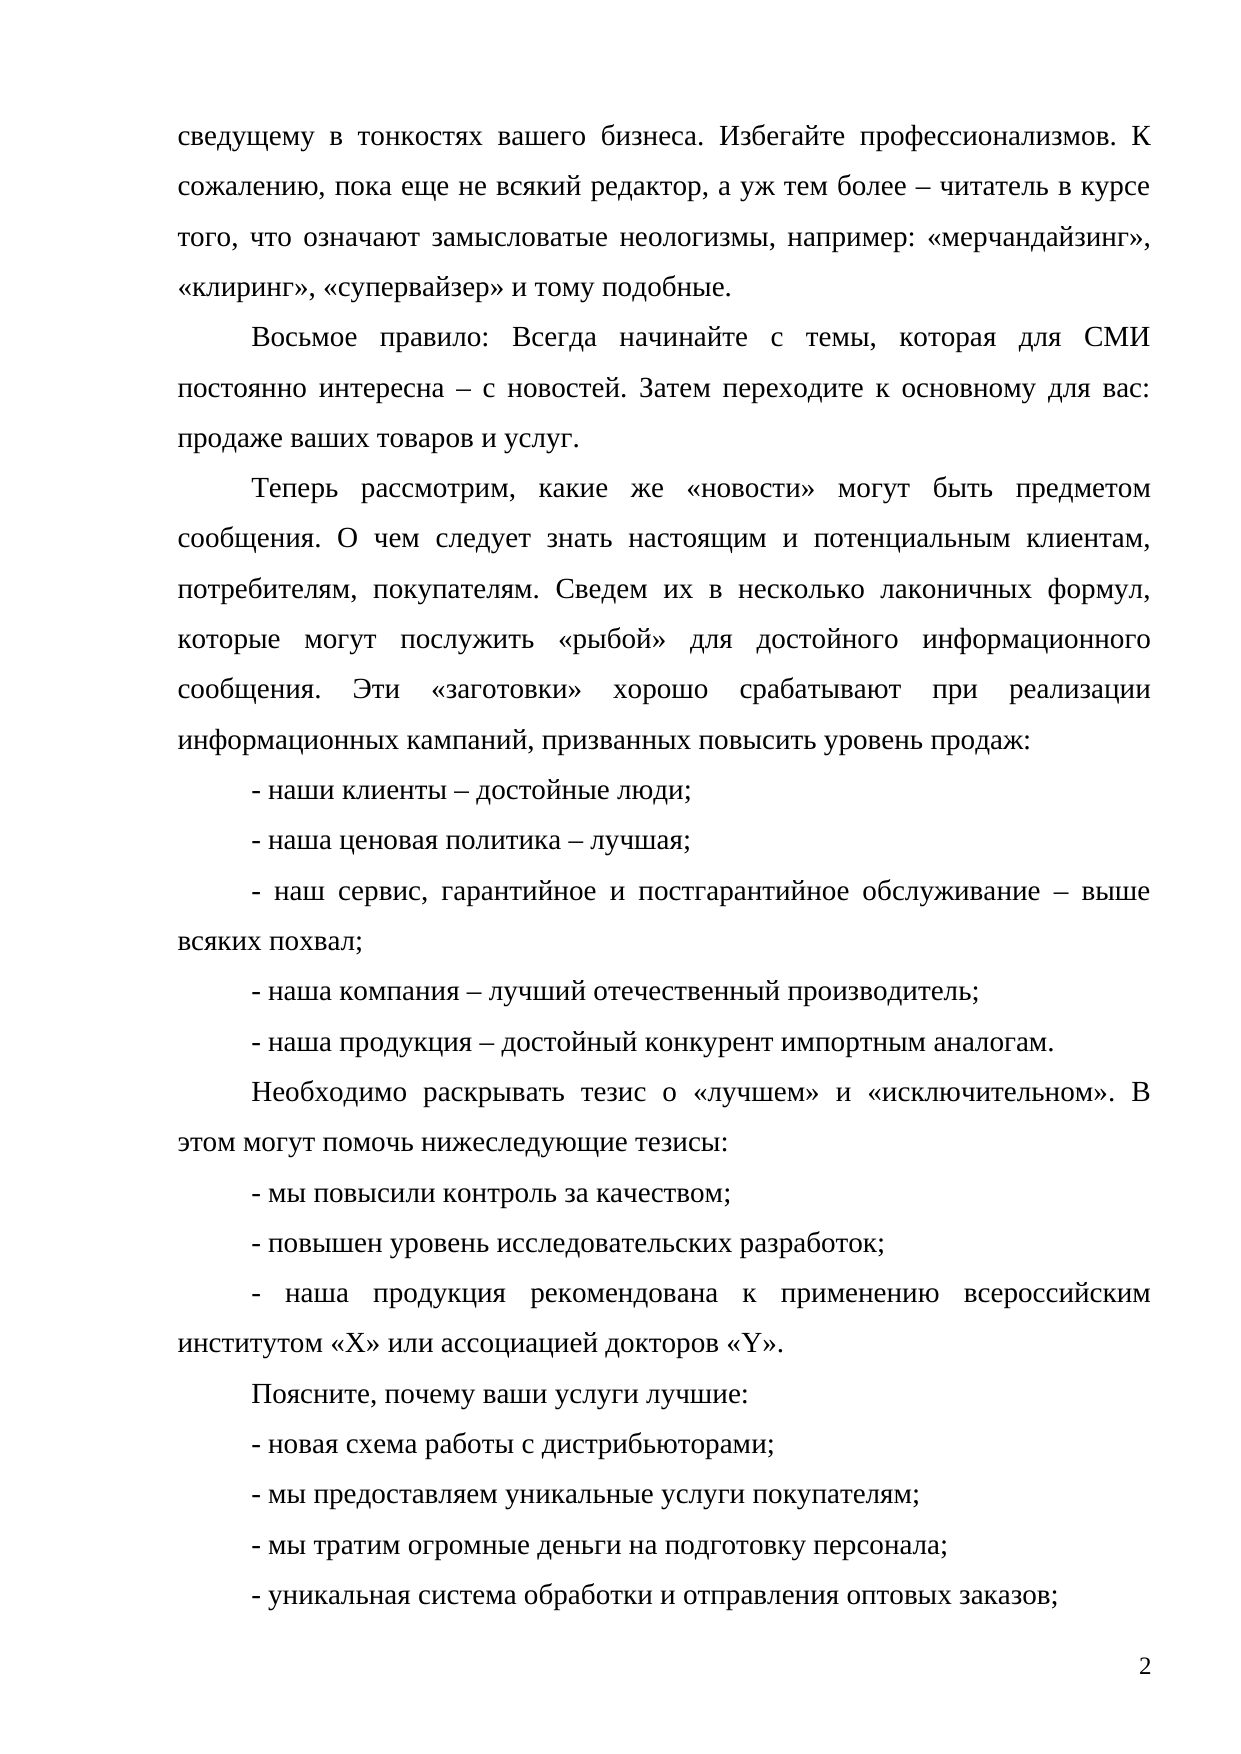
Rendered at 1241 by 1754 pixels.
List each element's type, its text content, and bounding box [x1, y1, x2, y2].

text - наша продукция – достойный конкурент импортным аналогам. [177, 1024, 1152, 1057]
text - наша продукция рекомендована к применению всероссийским институтом «Х» или ассоциацией докторов «Y». [177, 1275, 1152, 1359]
text Необходимо раскрывать тезис о «лучшем» и «исключительном». В этом могут помочь нижеследующие тезисы: [177, 1074, 1152, 1158]
text Теперь рассмотрим, какие же «новости» могут быть предметом сообщения. О чем следует знать настоящим и потенциальным клиентам, потребителям, покупателям. Сведем их в несколько лаконичных формул, которые могут послужить «рыбой» для достойного информационного сообщения. Эти «заготовки» хорошо срабатывают при реализации информационных кампаний, призванных повысить уровень продаж: [177, 470, 1152, 755]
text Восьмое правило: Всегда начинайте с темы, которая для СМИ постоянно интересна – с новостей. Затем переходите к основному для вас: продаже ваших товаров и услуг. [177, 319, 1152, 453]
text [177, 118, 1152, 303]
text - мы повысили контроль за качеством; [177, 1175, 1152, 1208]
text - мы предоставляем уникальные услуги покупателям; [177, 1477, 1152, 1510]
text - мы тратим огромные деньги на подготовку персонала; [177, 1527, 1152, 1560]
text - наша компания – лучший отечественный производитель; [177, 973, 1152, 1007]
text - наши клиенты – достойные люди; [177, 772, 1152, 806]
text - уникальная система обработки и отправления оптовых заказов; [177, 1577, 1152, 1611]
text Поясните, почему ваши услуги лучшие: [177, 1376, 1152, 1409]
text - новая схема работы с дистрибьюторами; [177, 1426, 1152, 1460]
text - наш сервис, гарантийное и постгарантийное обслуживание – выше всяких похвал; [177, 873, 1152, 957]
text - наша ценовая политика – лучшая; [177, 822, 1152, 856]
text - повышен уровень исследовательских разработок; [177, 1225, 1152, 1258]
